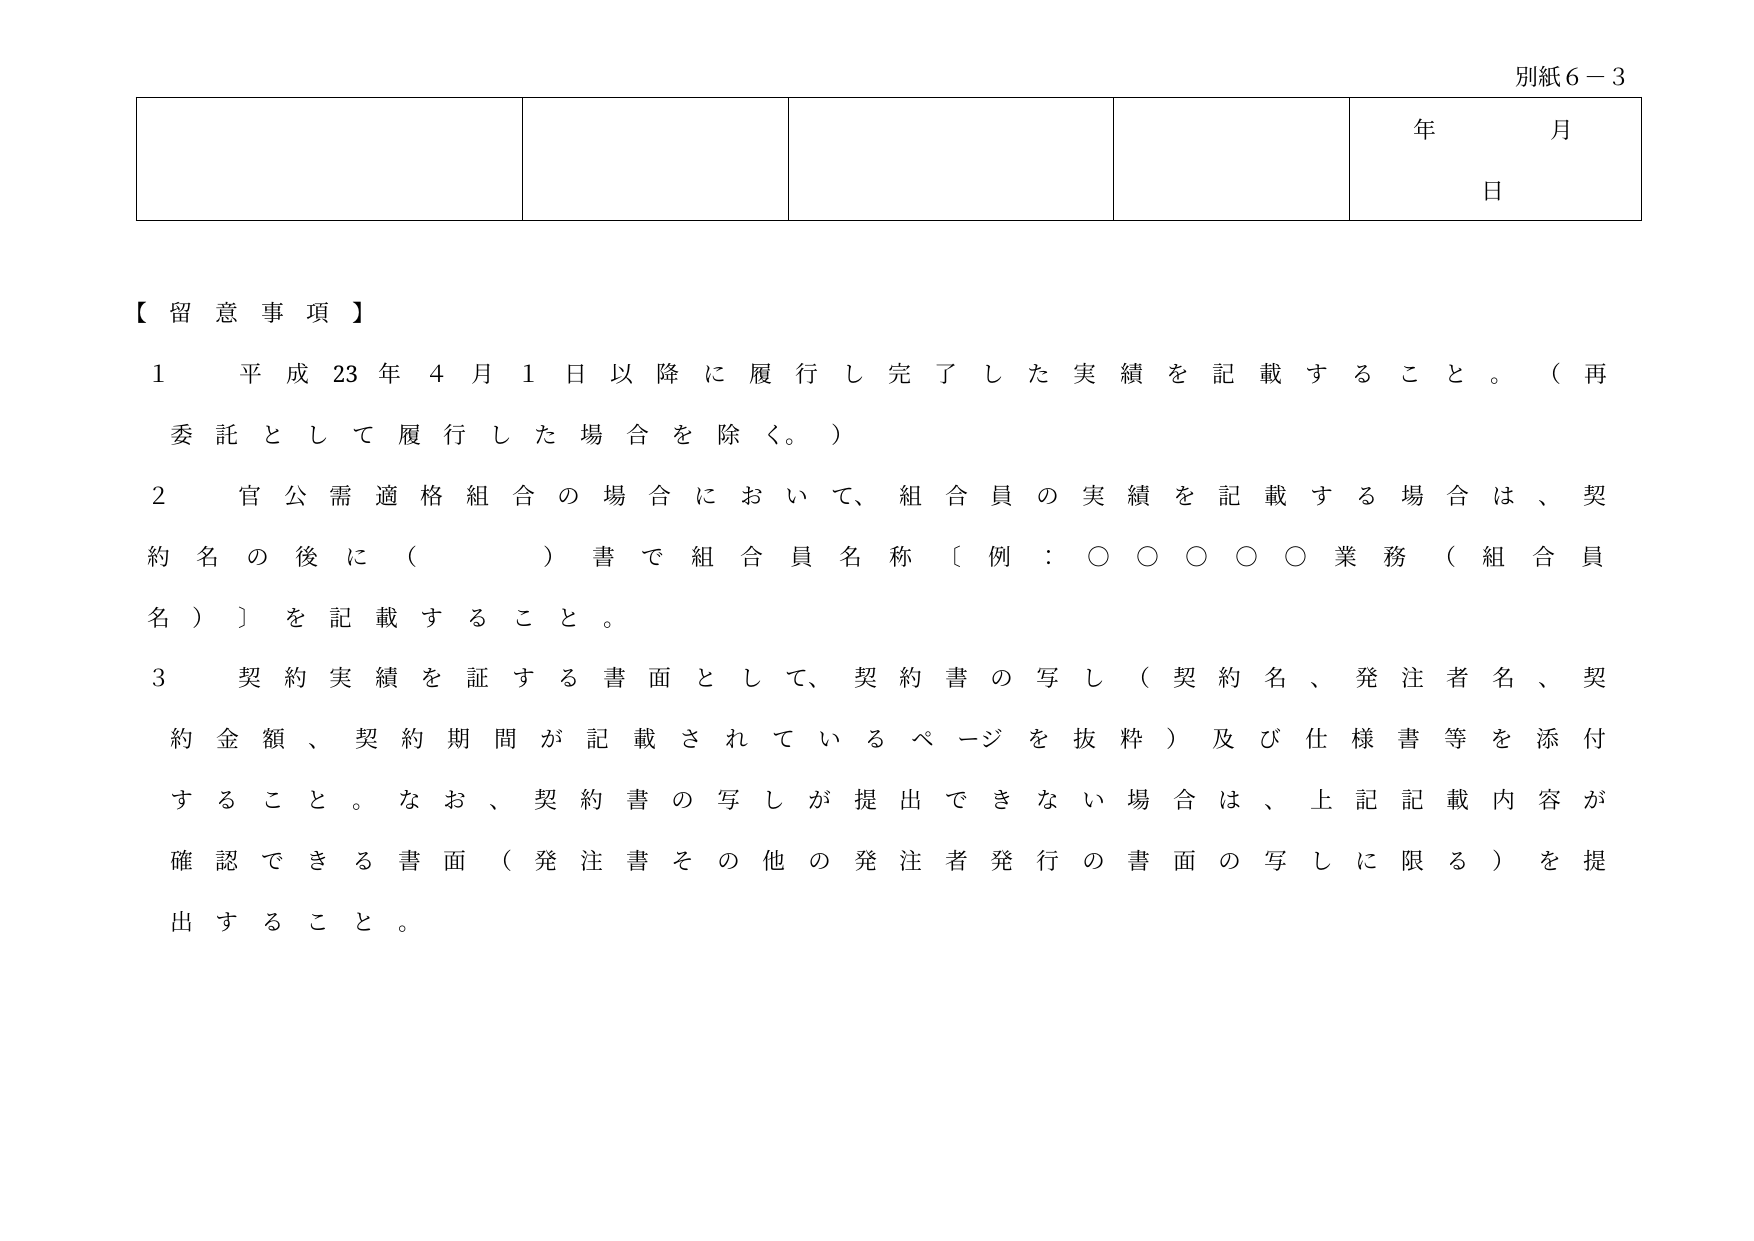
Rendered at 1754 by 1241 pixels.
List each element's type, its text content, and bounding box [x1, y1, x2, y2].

text １ 平成23年４月１日以降に履行し完了した実績を記載すること。（再委託として履行した場合を除く。） [144, 342, 1630, 464]
table_cell 自 年 月 日 至 年 月 日 [1350, 98, 1641, 219]
table_cell [137, 98, 522, 219]
text 【留意事項】 [124, 281, 1630, 342]
text ２ 官公需適格組合の場合において、組合員の実績を記載する場合は、契約名の後に（ ）書で組合員名称〔例：○○○○○業務（組合員名）〕を記載すること。 [144, 464, 1630, 646]
table_cell [523, 98, 788, 219]
table_cell [1114, 98, 1349, 219]
text ３ 契約実績を証する書面として、契約書の写し（契約名、発注者名、契約金額、契約期間が記載されているページを抜粋）及び仕様書等を添付すること。なお、契約書の写しが提出できない場合は、上記記載内容が確認できる書面（発注書その他の発注者発行の書面の写しに限る）を提出すること。 [144, 646, 1630, 951]
table_cell [789, 98, 1113, 219]
